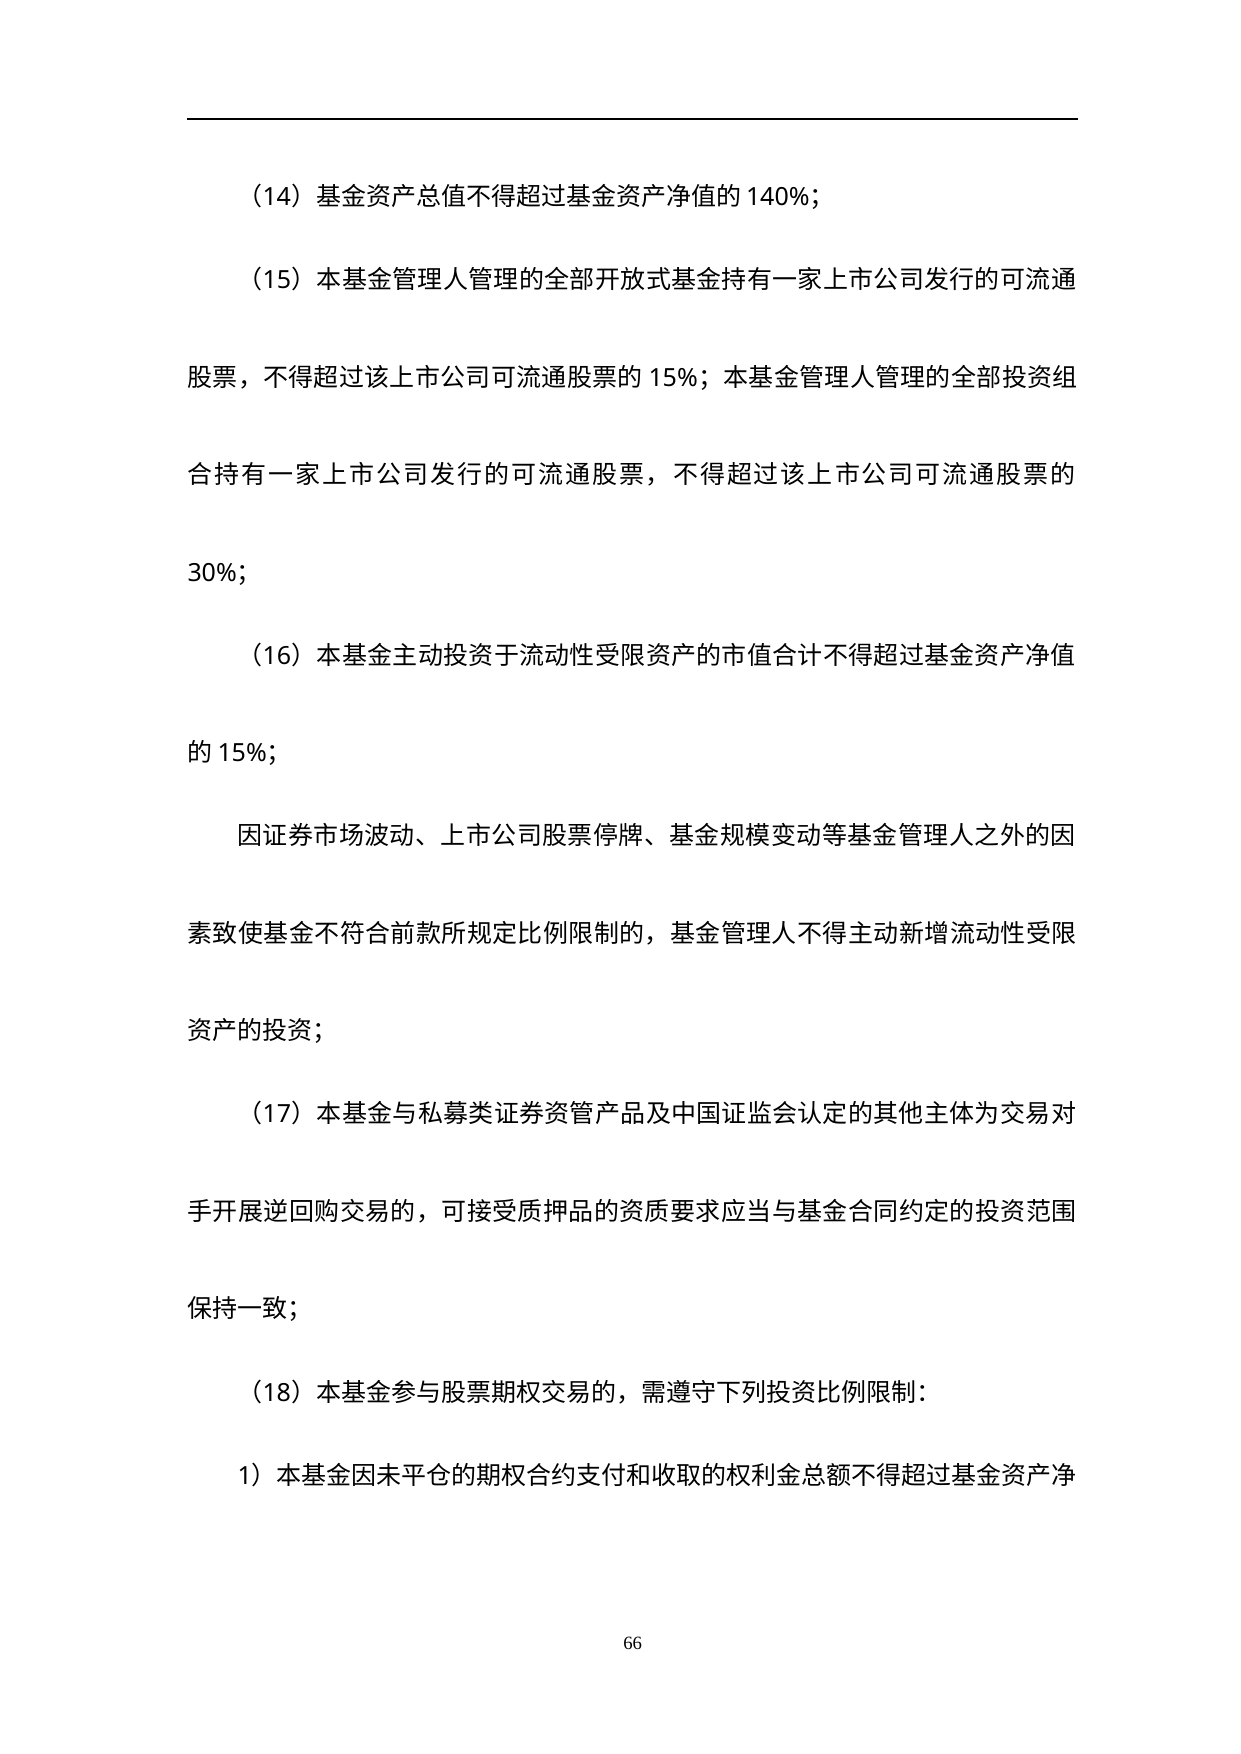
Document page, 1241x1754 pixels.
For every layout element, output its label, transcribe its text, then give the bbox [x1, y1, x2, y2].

text （18）本基金参与股票期权交易的，需遵守下列投资比例限制： [187, 1358, 1078, 1423]
text （15）本基金管理人管理的全部开放式基金持有一家上市公司发行的可流通股票，不得超过该上市公司可流通股票的15%；本基金管理人管理的全部投资组合持有一家上市公司发行的可流通股票，不得超过该上市公司可流通股票的30%； [187, 245, 1078, 603]
text （16）本基金主动投资于流动性受限资产的市值合计不得超过基金资产净值的15%； [187, 621, 1078, 783]
text 因证券市场波动、上市公司股票停牌、基金规模变动等基金管理人之外的因素致使基金不符合前款所规定比例限制的，基金管理人不得主动新增流动性受限资产的投资； [187, 801, 1078, 1061]
text （14）基金资产总值不得超过基金资产净值的140%； [187, 162, 1078, 227]
text （17）本基金与私募类证券资管产品及中国证监会认定的其他主体为交易对手开展逆回购交易的，可接受质押品的资质要求应当与基金合同约定的投资范围保持一致； [187, 1079, 1078, 1339]
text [187, 1441, 1078, 1506]
